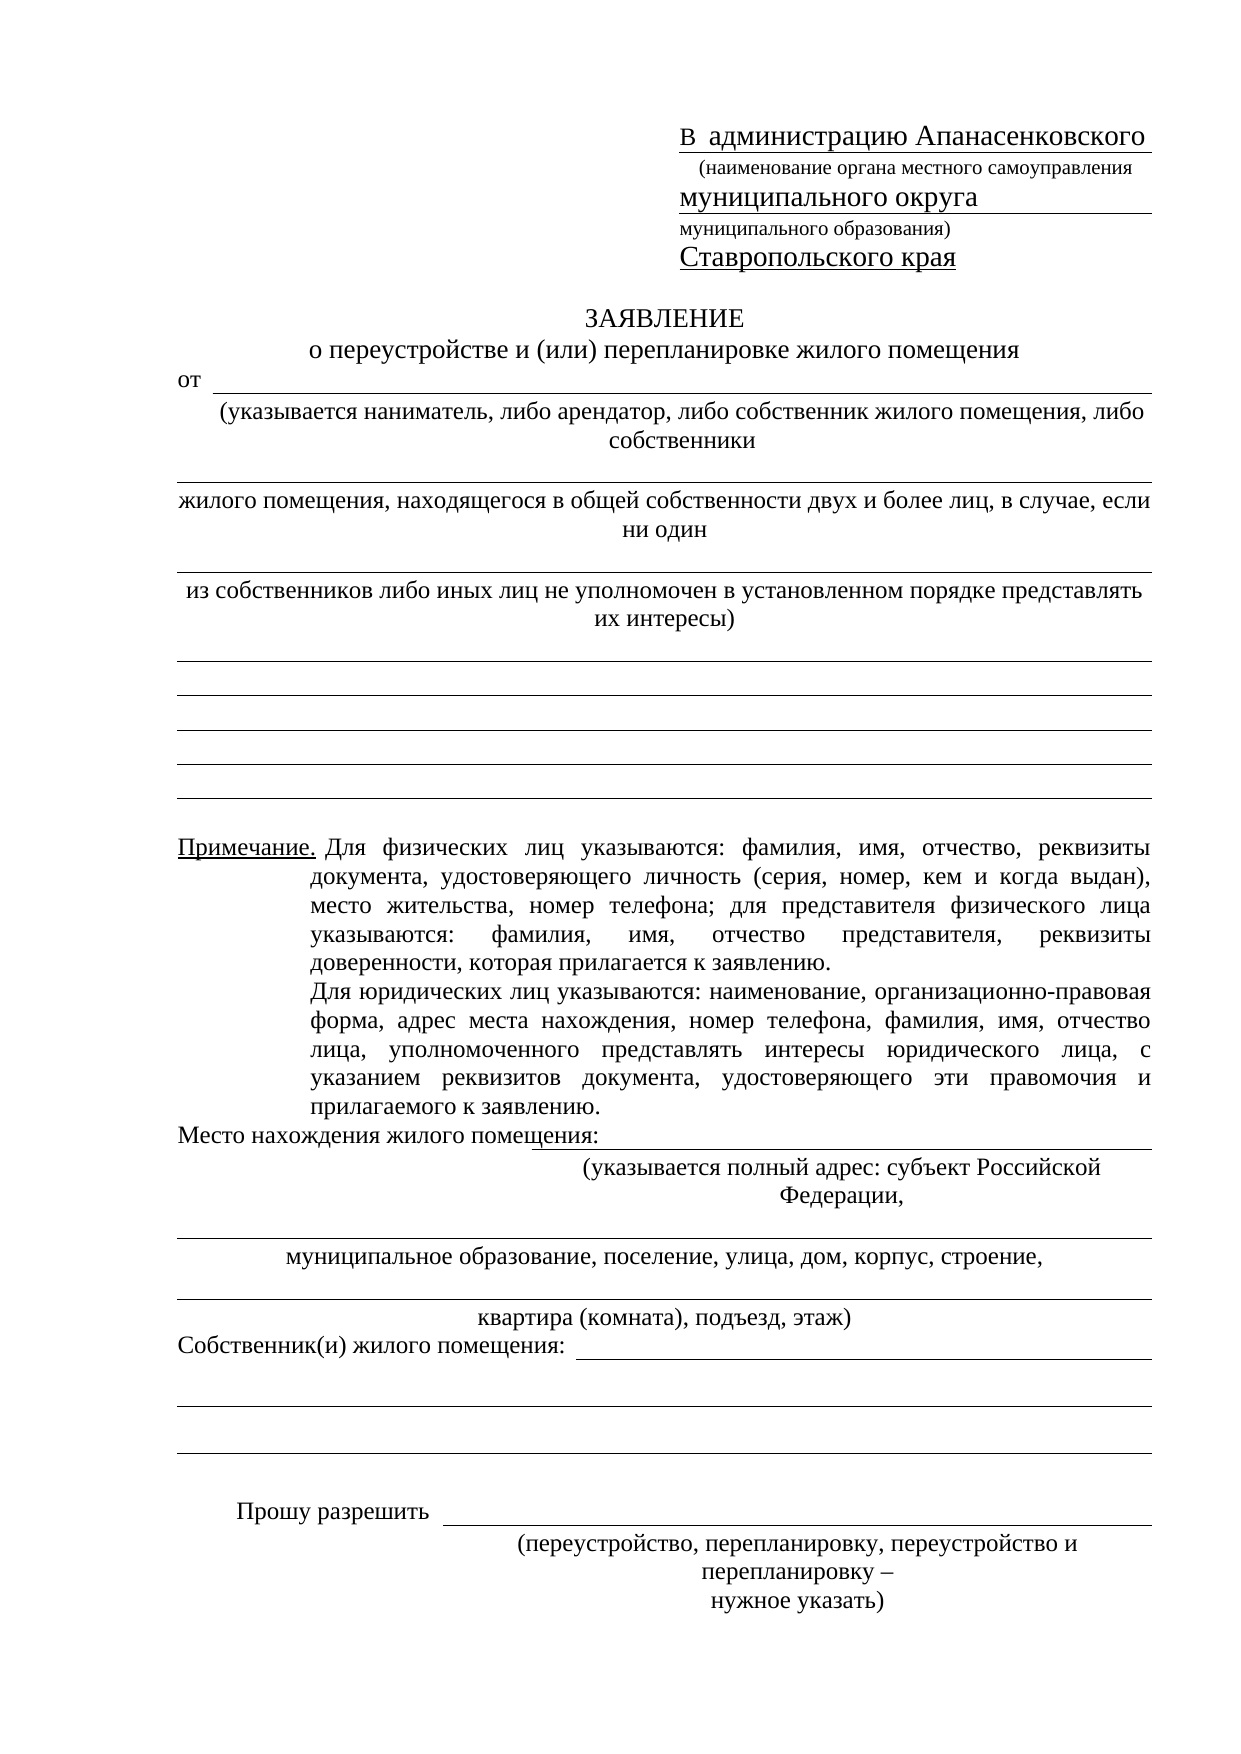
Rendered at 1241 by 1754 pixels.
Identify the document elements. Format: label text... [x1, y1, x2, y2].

text Прошу разрешить [177, 1496, 1152, 1524]
text (наименование органа местного самоуправления [679, 153, 1152, 179]
text (указывается наниматель, либо арендатор, либо собственник жилого помещения, либо собственники [213, 394, 1152, 453]
text от [177, 364, 1152, 393]
text (указывается полный адрес: субъект Российской Федерации, [532, 1150, 1152, 1209]
text муниципальное образование, поселение, улица, дом, корпус, строение, [177, 1239, 1152, 1270]
text Примечание. Для физических лиц указываются: фамилия, имя, отчество, реквизиты документа, удостоверяющего личность (серия, номер, кем и когда выдан), место жительства, номер телефона; для представителя физического лица указываются: фамилия, имя, отчество представителя, реквизиты доверенности, которая прилагается к заявлению. [177, 832, 1152, 976]
text Для юридических лиц указываются: наименование, организационно-правовая форма, адрес места нахождения, номер телефона, фамилия, имя, отчество лица, уполномоченного представлять интересы юридического лица, с указанием реквизитов документа, удостоверяющего эти правомочия и прилагаемого к заявлению. [310, 976, 1152, 1120]
text Заявление о переустройстве и (или) перепланировке жилого помещения [177, 302, 1152, 364]
text Собственник(и) жилого помещения: [177, 1331, 1152, 1359]
text В администрацию Апанасенковского [679, 118, 1152, 152]
text квартира (комната), подъезд, этаж) [177, 1300, 1152, 1331]
text муниципального образования) Ставропольского края [679, 214, 1152, 273]
text жилого помещения, находящегося в общей собственности двух и более лиц, в случае, если ни один [177, 483, 1152, 543]
text муниципального округа [679, 179, 1152, 212]
text из собственников либо иных лиц не уполномочен в установленном порядке представлять их интересы) [177, 573, 1152, 632]
text (переустройство, перепланировку, переустройство и перепланировку – нужное указать) [443, 1526, 1152, 1614]
text Место нахождения жилого помещения: [177, 1120, 1152, 1149]
